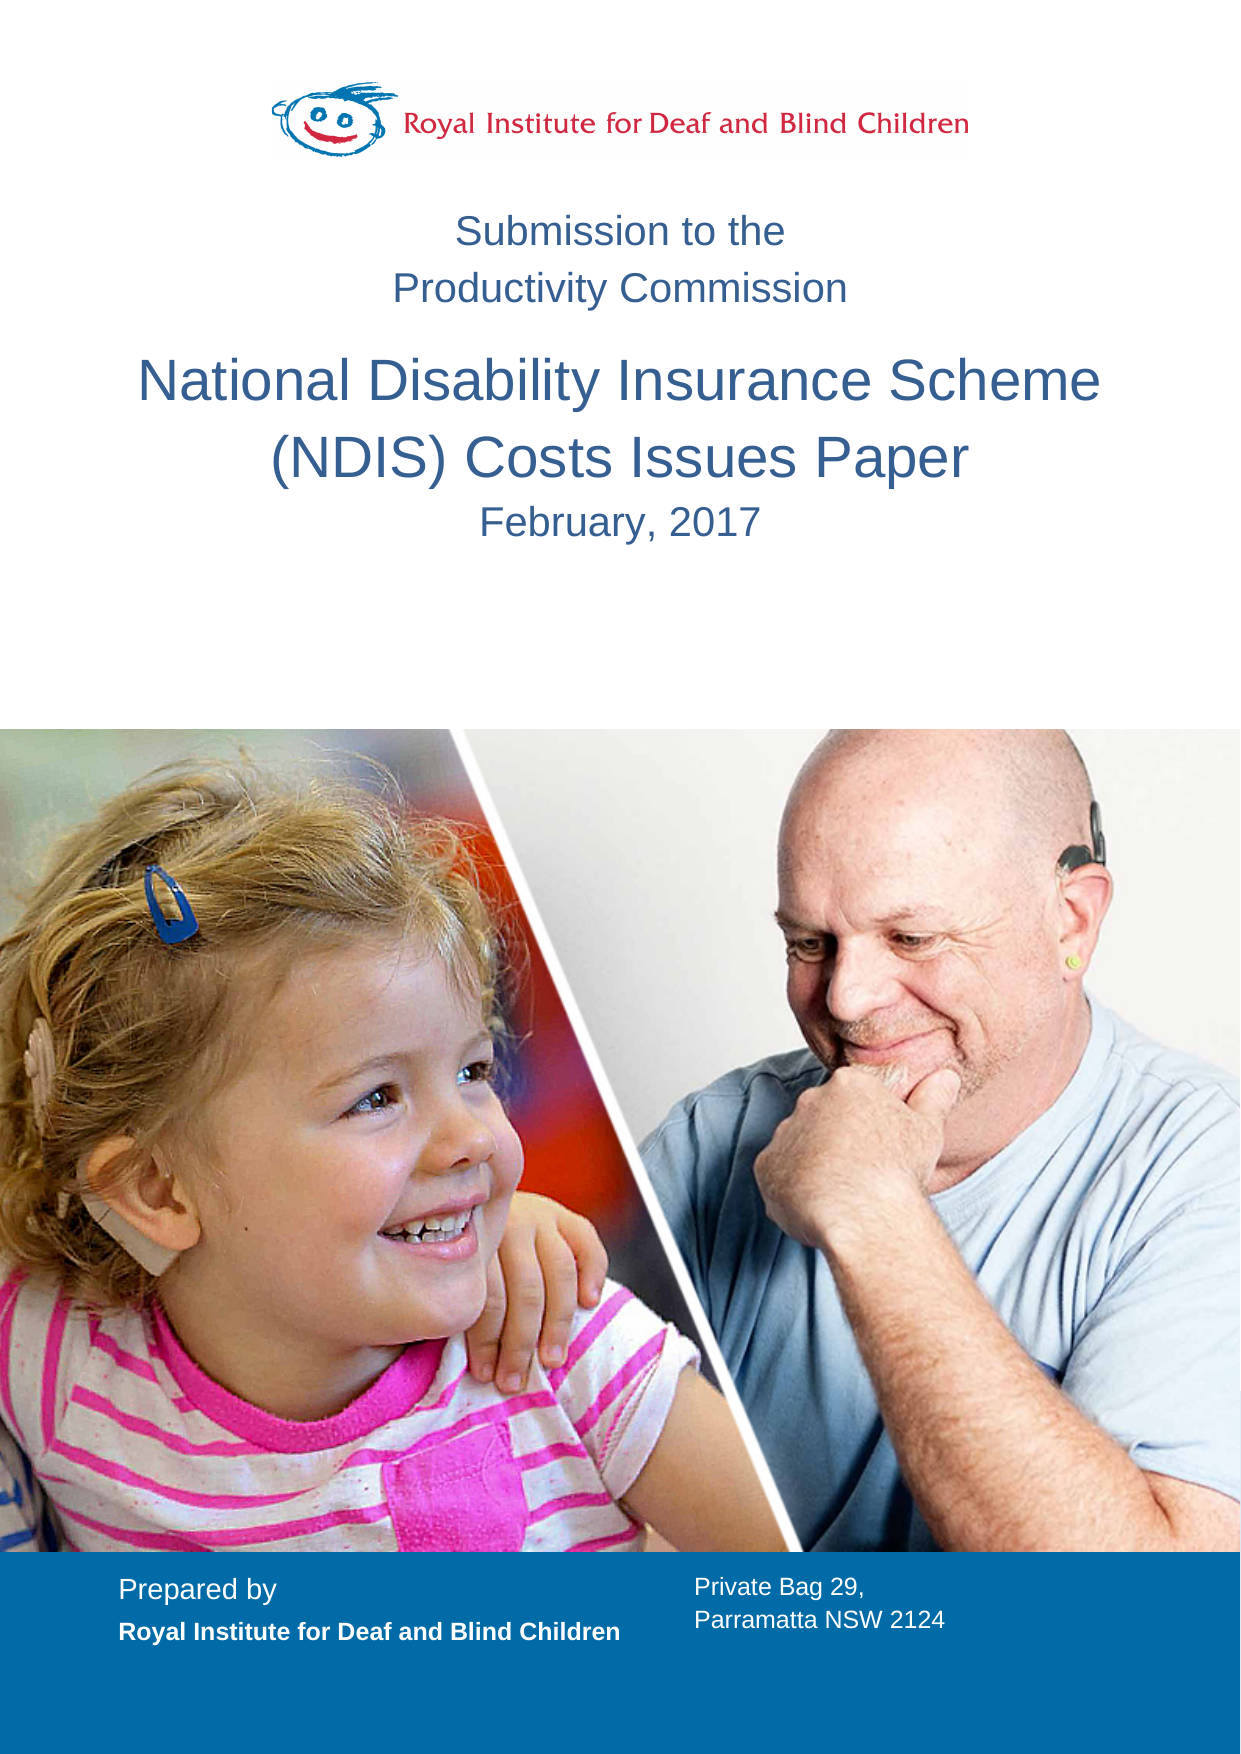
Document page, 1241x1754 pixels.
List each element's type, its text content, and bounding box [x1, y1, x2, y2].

picture [271, 114, 329, 157]
picture [289, 98, 376, 153]
text Submission to the Productivity Commission [118, 206, 1122, 311]
text Royal Institute for Deaf and Blind Children [118, 1617, 635, 1646]
text Prepared by [118, 1572, 635, 1606]
picture [0, 729, 1241, 1754]
picture [271, 82, 968, 157]
text Private Bag 29, Parramatta NSW 2124 361 – 365 North Rocks Road, North Rocks NSW 2151 [694, 1572, 1122, 1634]
text National Disability Insurance Scheme (NDIS) Costs Issues Paper February, 2017 [118, 346, 1122, 545]
